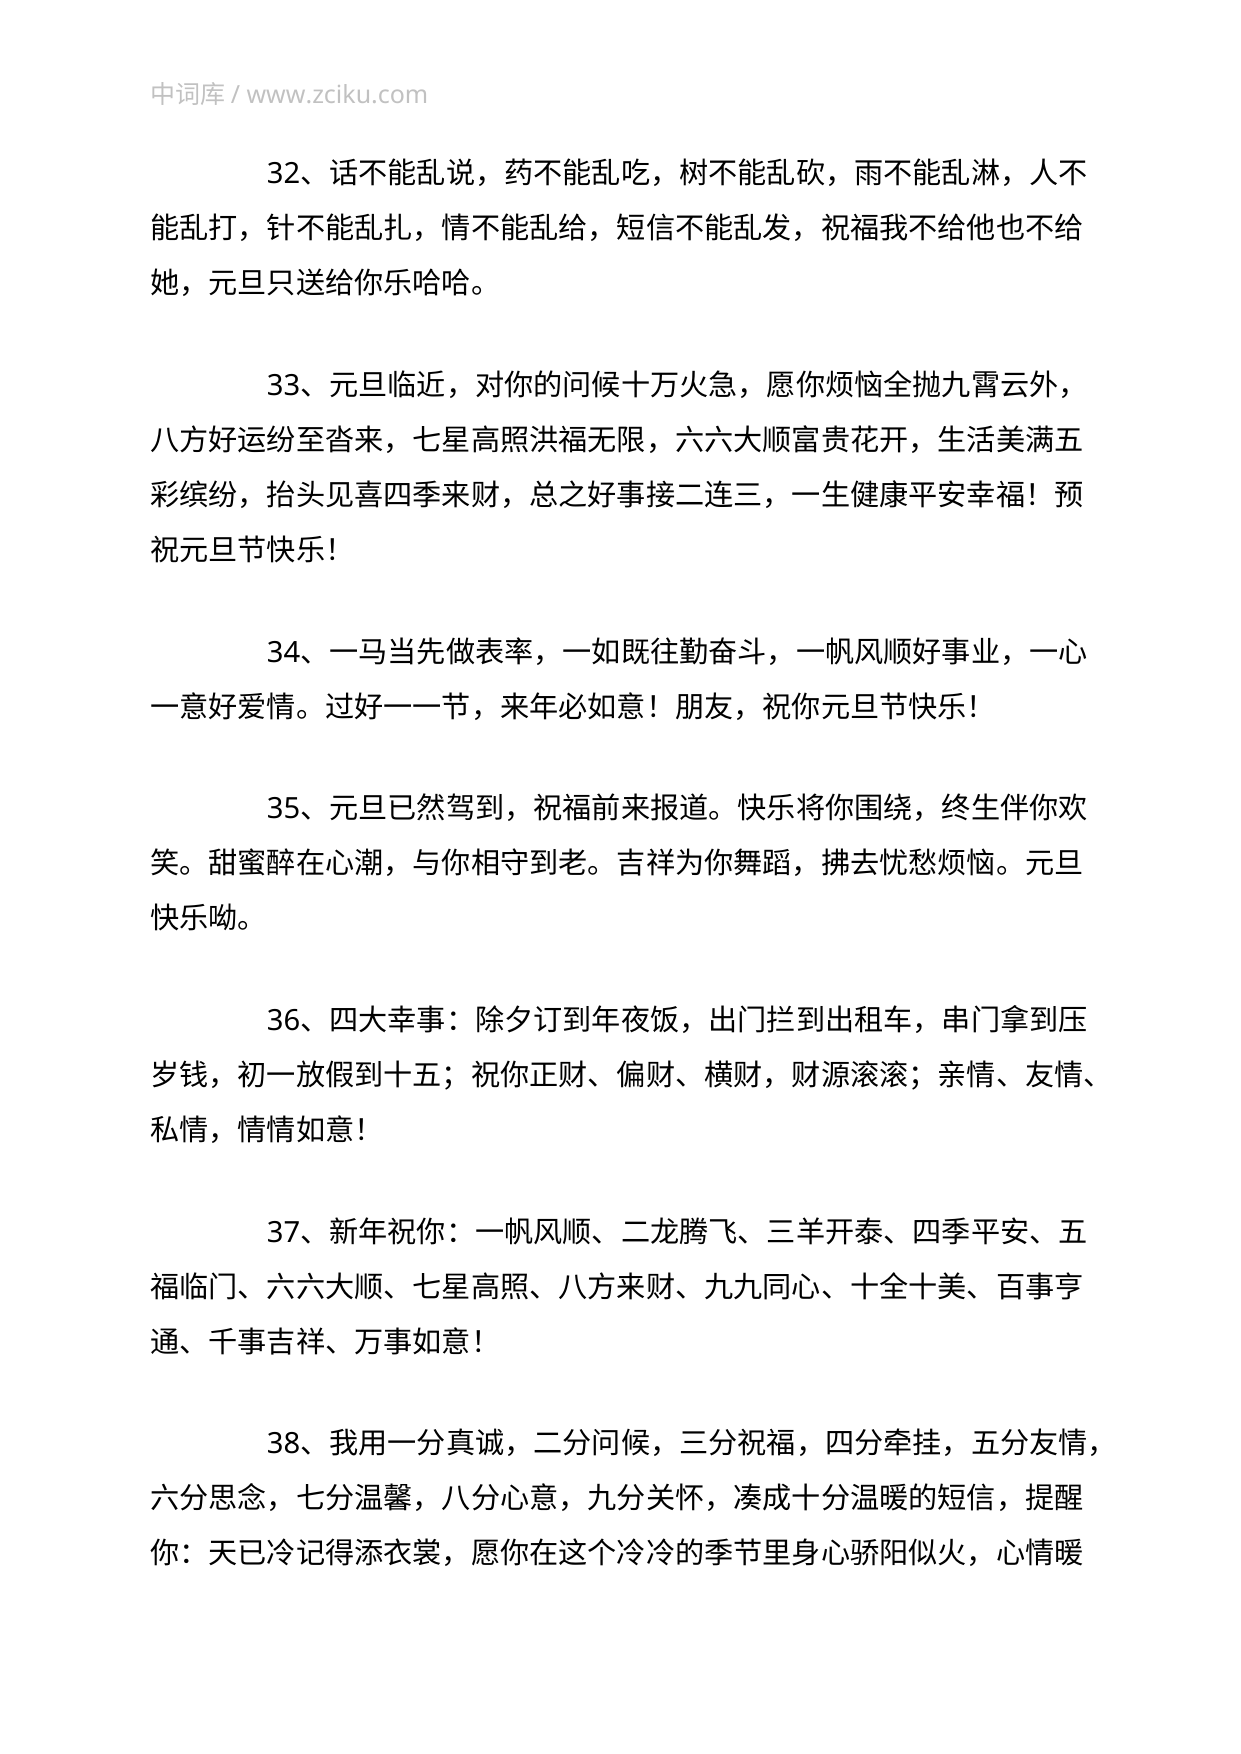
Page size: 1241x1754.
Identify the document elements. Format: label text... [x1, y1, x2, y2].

text 36、四大幸事：除夕订到年夜饭，出门拦到出租车，串门拿到压岁钱，初一放假到十五；祝你正财、偏财、横财，财源滚滚；亲情、友情、私情，情情如意！ [150, 997, 1090, 1149]
text 35、元旦已然驾到，祝福前来报道。快乐将你围绕，终生伴你欢笑。甜蜜醉在心潮，与你相守到老。吉祥为你舞蹈，拂去忧愁烦恼。元旦快乐呦。 [150, 785, 1090, 937]
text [150, 1420, 1090, 1572]
text 37、新年祝你：一帆风顺、二龙腾飞、三羊开泰、四季平安、五福临门、六六大顺、七星高照、八方来财、九九同心、十全十美、百事亨通、千事吉祥、万事如意！ [150, 1208, 1090, 1361]
text 32、话不能乱说，药不能乱吃，树不能乱砍，雨不能乱淋，人不能乱打，针不能乱扎，情不能乱给，短信不能乱发，祝福我不给他也不给她，元旦只送给你乐哈哈。 [150, 150, 1090, 302]
text 33、元旦临近，对你的问候十万火急，愿你烦恼全抛九霄云外，八方好运纷至沓来，七星高照洪福无限，六六大顺富贵花开，生活美满五彩缤纷，抬头见喜四季来财，总之好事接二连三，一生健康平安幸福！预祝元旦节快乐！ [150, 362, 1090, 569]
text 34、一马当先做表率，一如既往勤奋斗，一帆风顺好事业，一心一意好爱情。过好一一节，来年必如意！朋友，祝你元旦节快乐！ [150, 628, 1090, 726]
